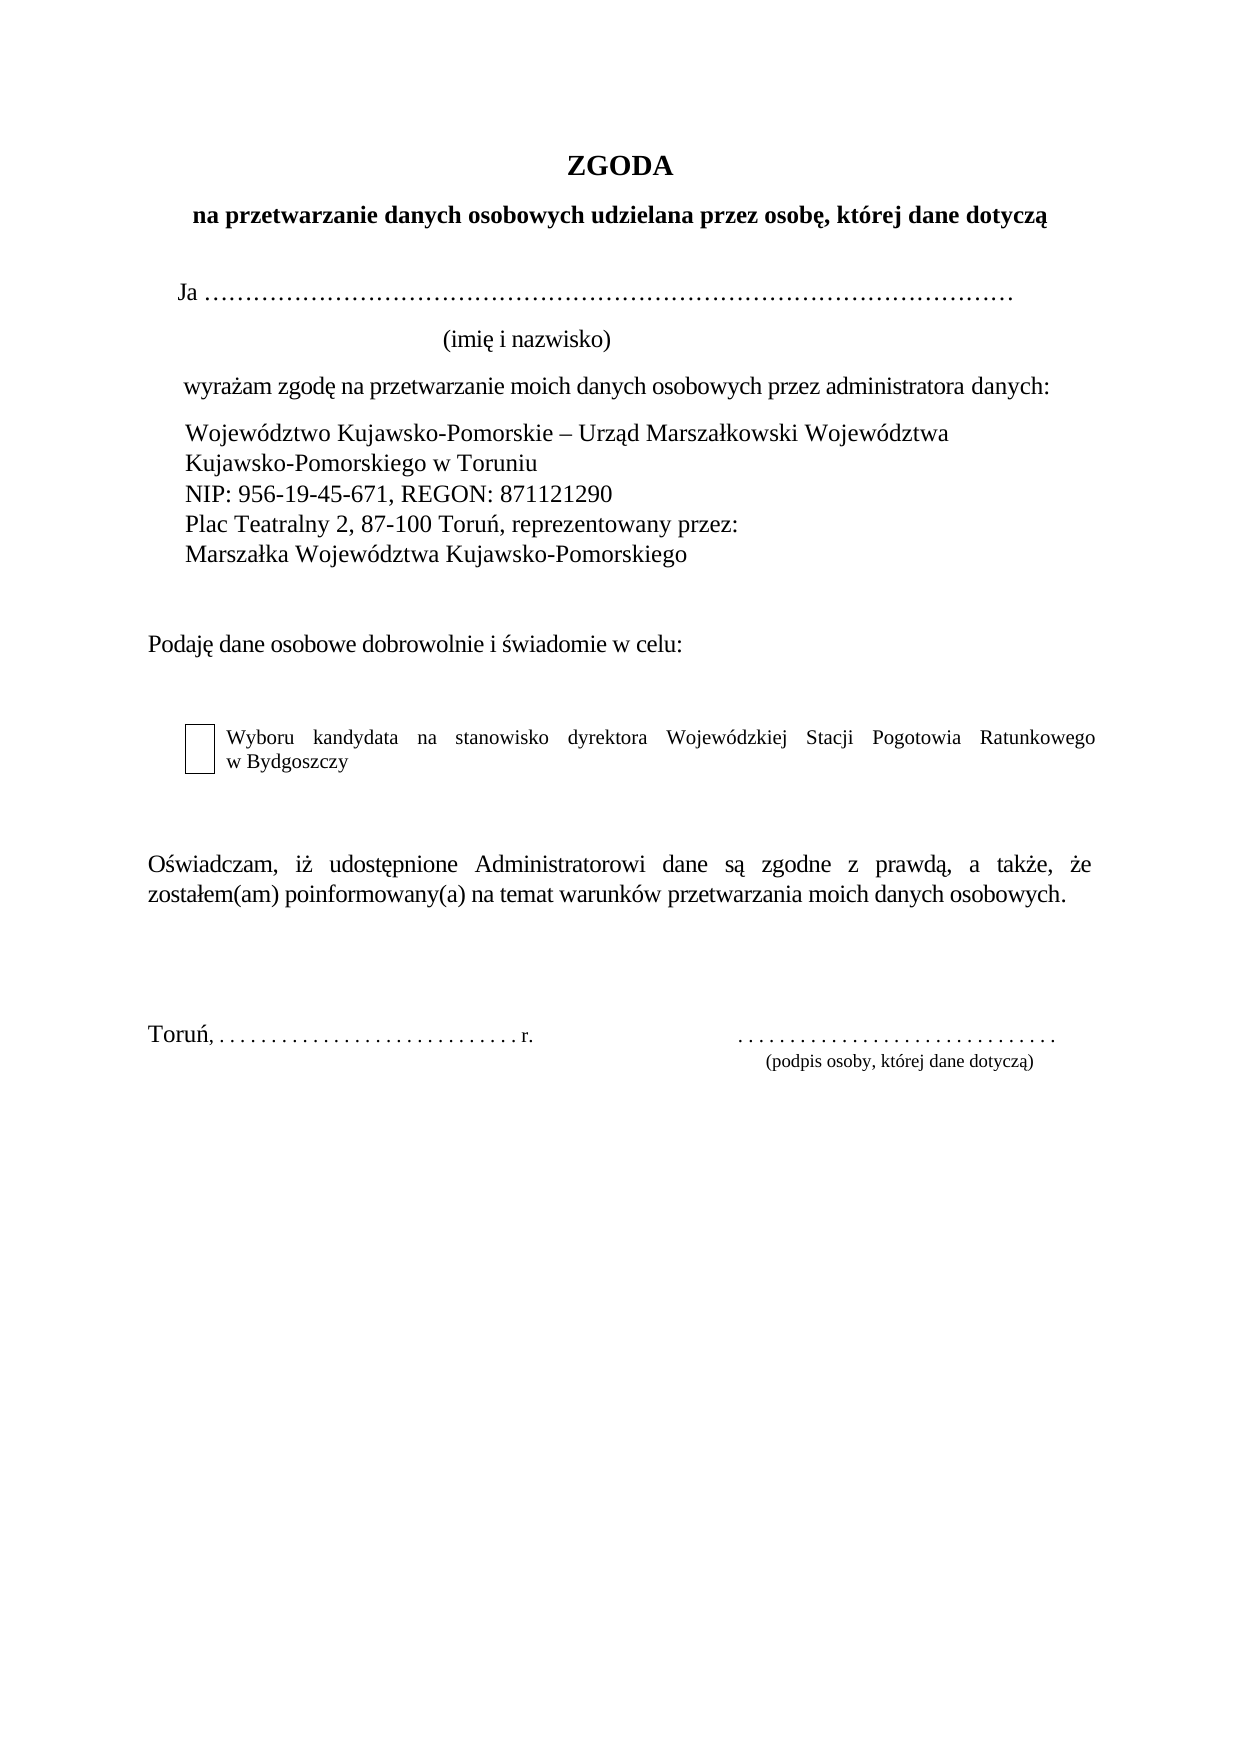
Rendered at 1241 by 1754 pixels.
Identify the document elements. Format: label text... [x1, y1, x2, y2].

list Marszałka Województwa Kujawsko-Pomorskiego [185, 539, 1057, 568]
table_header [186, 725, 214, 773]
list Województwo Kujawsko-Pomorskie – Urząd Marszałkowski Województwa [185, 418, 1057, 447]
list Kujawsko-Pomorskiego w Toruniu [185, 448, 1057, 477]
text ZGODA [148, 148, 1093, 181]
text Ja ……………………………………………………………………………………… [148, 277, 1093, 305]
text Toruń, . . . . . . . . . . . . . . . . . . . . . . . . . . . . . r. . . . . . . . . . . . . . . . . . . . . . . . . . . . . . . . [148, 1019, 1093, 1048]
text Podaję dane osobowe dobrowolnie i świadomie w celu: [148, 629, 1093, 658]
text (imię i nazwisko) [148, 324, 1093, 352]
table_header Wyboru kandydata na stanowisko dyrektora Wojewódzkiej Stacji Pogotowia Ratunkowego w Bydgoszczy [215, 724, 1107, 773]
text wyrażam zgodę na przetwarzanie moich danych osobowych przez administratora danych: [148, 371, 1093, 399]
text Oświadczam, iż udostępnione Administratorowi dane są zgodne z prawdą, a także, że zostałem(am) poinformowany(a) na temat warunków przetwarzania moich danych osobowych. [148, 849, 1093, 908]
list Plac Teatralny 2, 87-100 Toruń, reprezentowany przez: [185, 509, 1057, 538]
text (podpis osoby, której dane dotyczą) [738, 1050, 1093, 1071]
list NIP: 956-19-45-671, REGON: 871121290 [185, 479, 1057, 507]
text na przetwarzanie danych osobowych udzielana przez osobę, której dane dotyczą [148, 200, 1093, 228]
